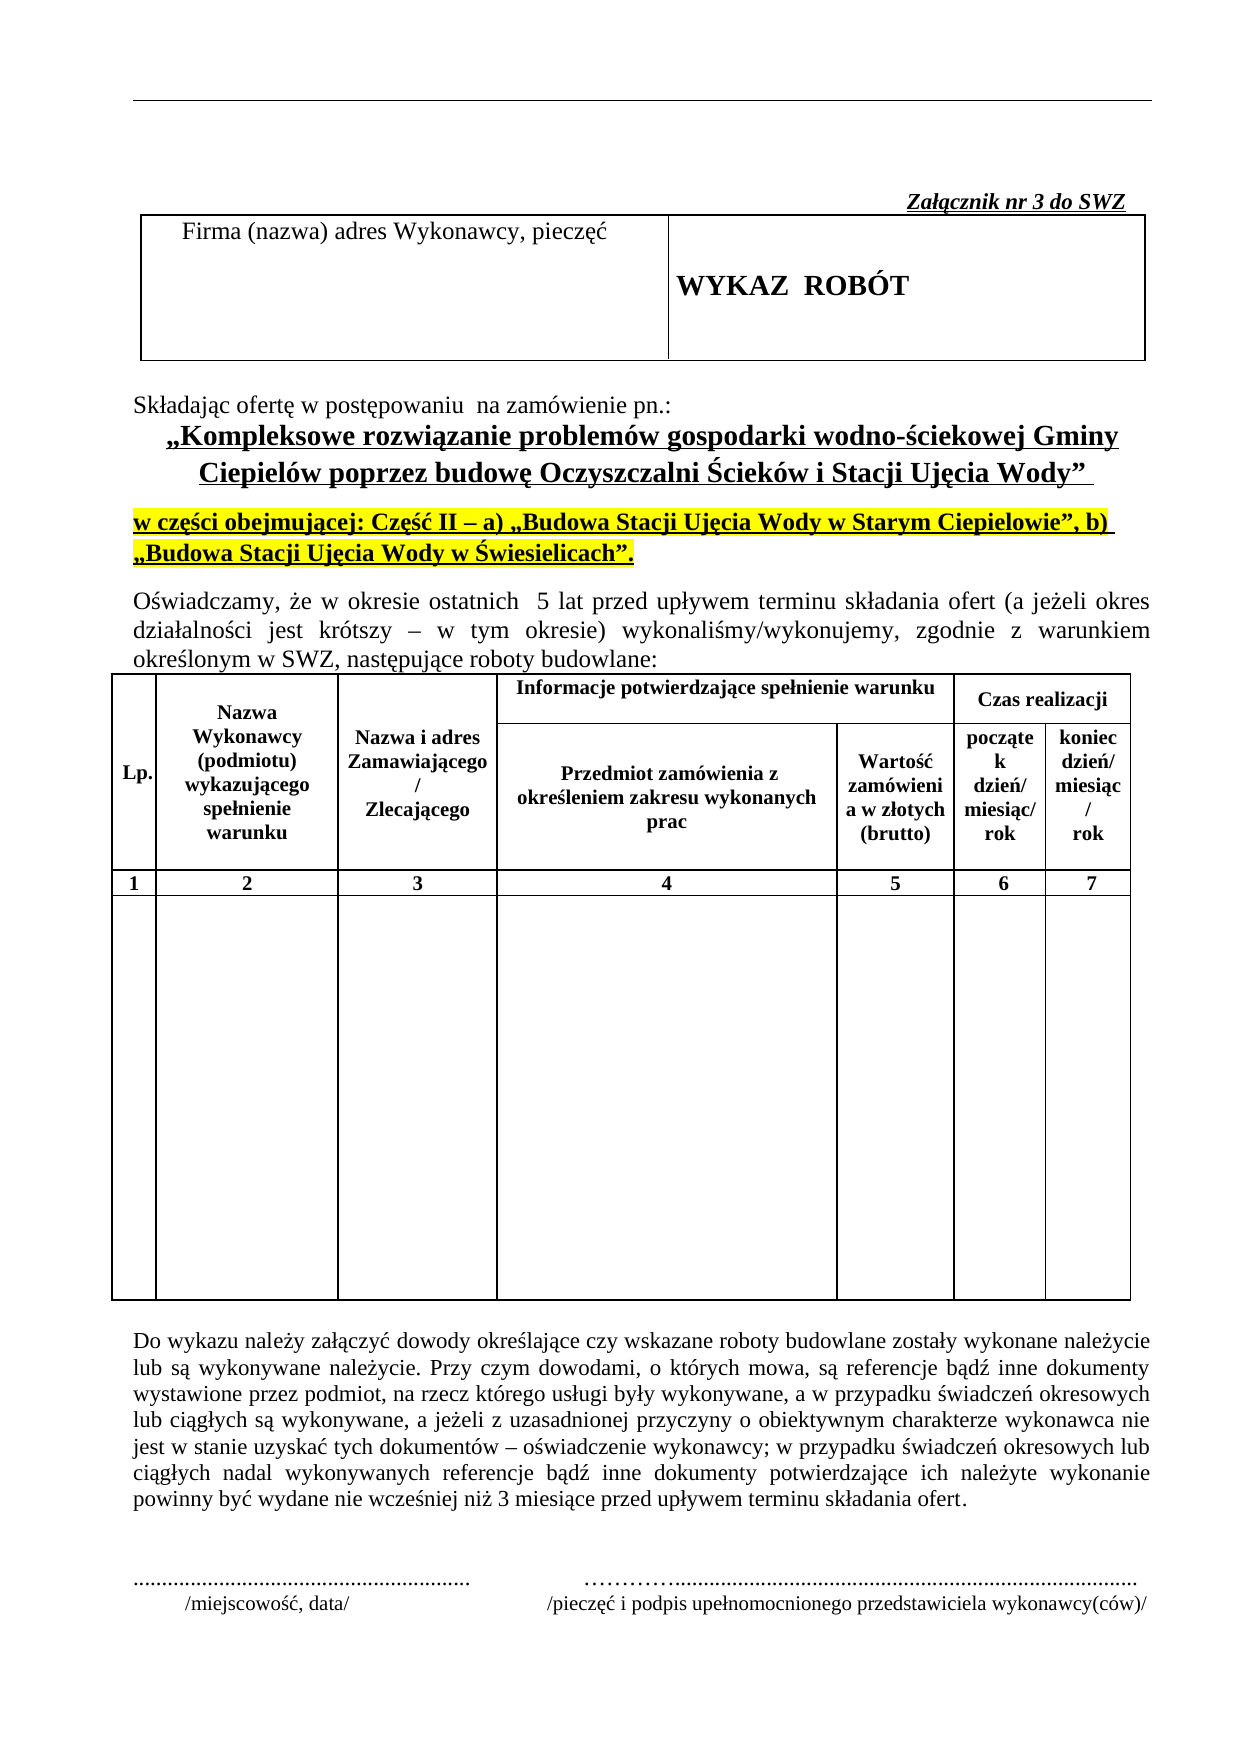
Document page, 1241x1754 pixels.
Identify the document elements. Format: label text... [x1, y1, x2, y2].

table_cell 4 [498, 871, 836, 895]
table_header Czas realizacji [955, 675, 1130, 723]
text Składając ofertę w postępowaniu na zamówienie pn.: [133, 390, 1152, 418]
table_cell [498, 896, 836, 1299]
table_cell Wartość zamówienia w złotych (brutto) [838, 724, 953, 869]
table_cell [838, 896, 953, 1299]
table_cell [113, 896, 155, 1299]
text ........................................................... …………................................................................................. [133, 1564, 1152, 1591]
table_header [339, 675, 496, 723]
table_cell 5 [838, 871, 953, 895]
table_cell koniec dzień/ miesiąc/ rok [1046, 724, 1130, 869]
text Do wykazu należy załączyć dowody określające czy wskazane roboty budowlane zostały wykonane należycie lub są wykonywane należycie. Przy czym dowodami, o których mowa, są referencje bądź inne dokumenty wystawione przez podmiot, na rzecz którego usługi były wykonywane, a w przypadku świadczeń okresowych lub ciągłych są wykonywane, a jeżeli z uzasadnionej przyczyny o obiektywnym charakterze wykonawca nie jest w stanie uzyskać tych dokumentów – oświadczenie wykonawcy; w przypadku świadczeń okresowych lub ciągłych nadal wykonywanych referencje bądź inne dokumenty potwierdzające ich należyte wykonanie powinny być wydane nie wcześniej niż 3 miesiące przed upływem terminu składania ofert. [133, 1327, 1152, 1512]
table_cell 7 [1046, 871, 1130, 895]
table_cell [157, 896, 337, 1299]
text Oświadczamy, że w okresie ostatnich 5 lat przed upływem terminu składania ofert (a jeżeli okres działalności jest krótszy – w tym okresie) wykonaliśmy/wykonujemy, zgodnie z warunkiem określonym w SWZ, następujące roboty budowlane: [133, 586, 1152, 672]
subtitle Załącznik nr 3 do SWZ [808, 188, 1152, 214]
table_header Lp. [113, 675, 155, 869]
table_header WYKAZ ROBÓT [669, 216, 1144, 359]
table_cell [339, 896, 496, 1299]
table_cell Przedmiot zamówienia z określeniem zakresu wykonanych prac [498, 724, 836, 869]
table_header Informacje potwierdzające spełnienie warunku [498, 675, 953, 723]
table_cell 6 [955, 871, 1045, 895]
table_cell [955, 896, 1045, 1299]
table_cell 3 [339, 871, 496, 895]
table_header Firma (nazwa) adres Wykonawcy, pieczęć [142, 216, 668, 359]
table_cell Nazwa i adres Zamawiającego/ Zlecającego [339, 723, 496, 869]
table_cell początek dzień/ miesiąc/ rok [955, 724, 1045, 869]
table_header Nazwa Wykonawcy (podmiotu) wykazującego spełnienie warunku [157, 675, 337, 869]
text /miejscowość, data/ /pieczęć i podpis upełnomocnionego przedstawiciela wykonawcy(ców)/ [133, 1591, 1152, 1615]
table_cell 2 [157, 871, 337, 895]
table_cell 1 [113, 871, 155, 895]
table_cell [1046, 896, 1130, 1299]
text „Kompleksowe rozwiązanie problemów gospodarki wodno-ściekowej Gminy Ciepielów poprzez budowę Oczyszczalni Ścieków i Stacji Ujęcia Wody” [133, 418, 1152, 488]
text w części obejmującej: Część II – a) „Budowa Stacji Ujęcia Wody w Starym Ciepielowie”, b) „Budowa Stacji Ujęcia Wody w Świesielicach”. [133, 507, 1152, 567]
